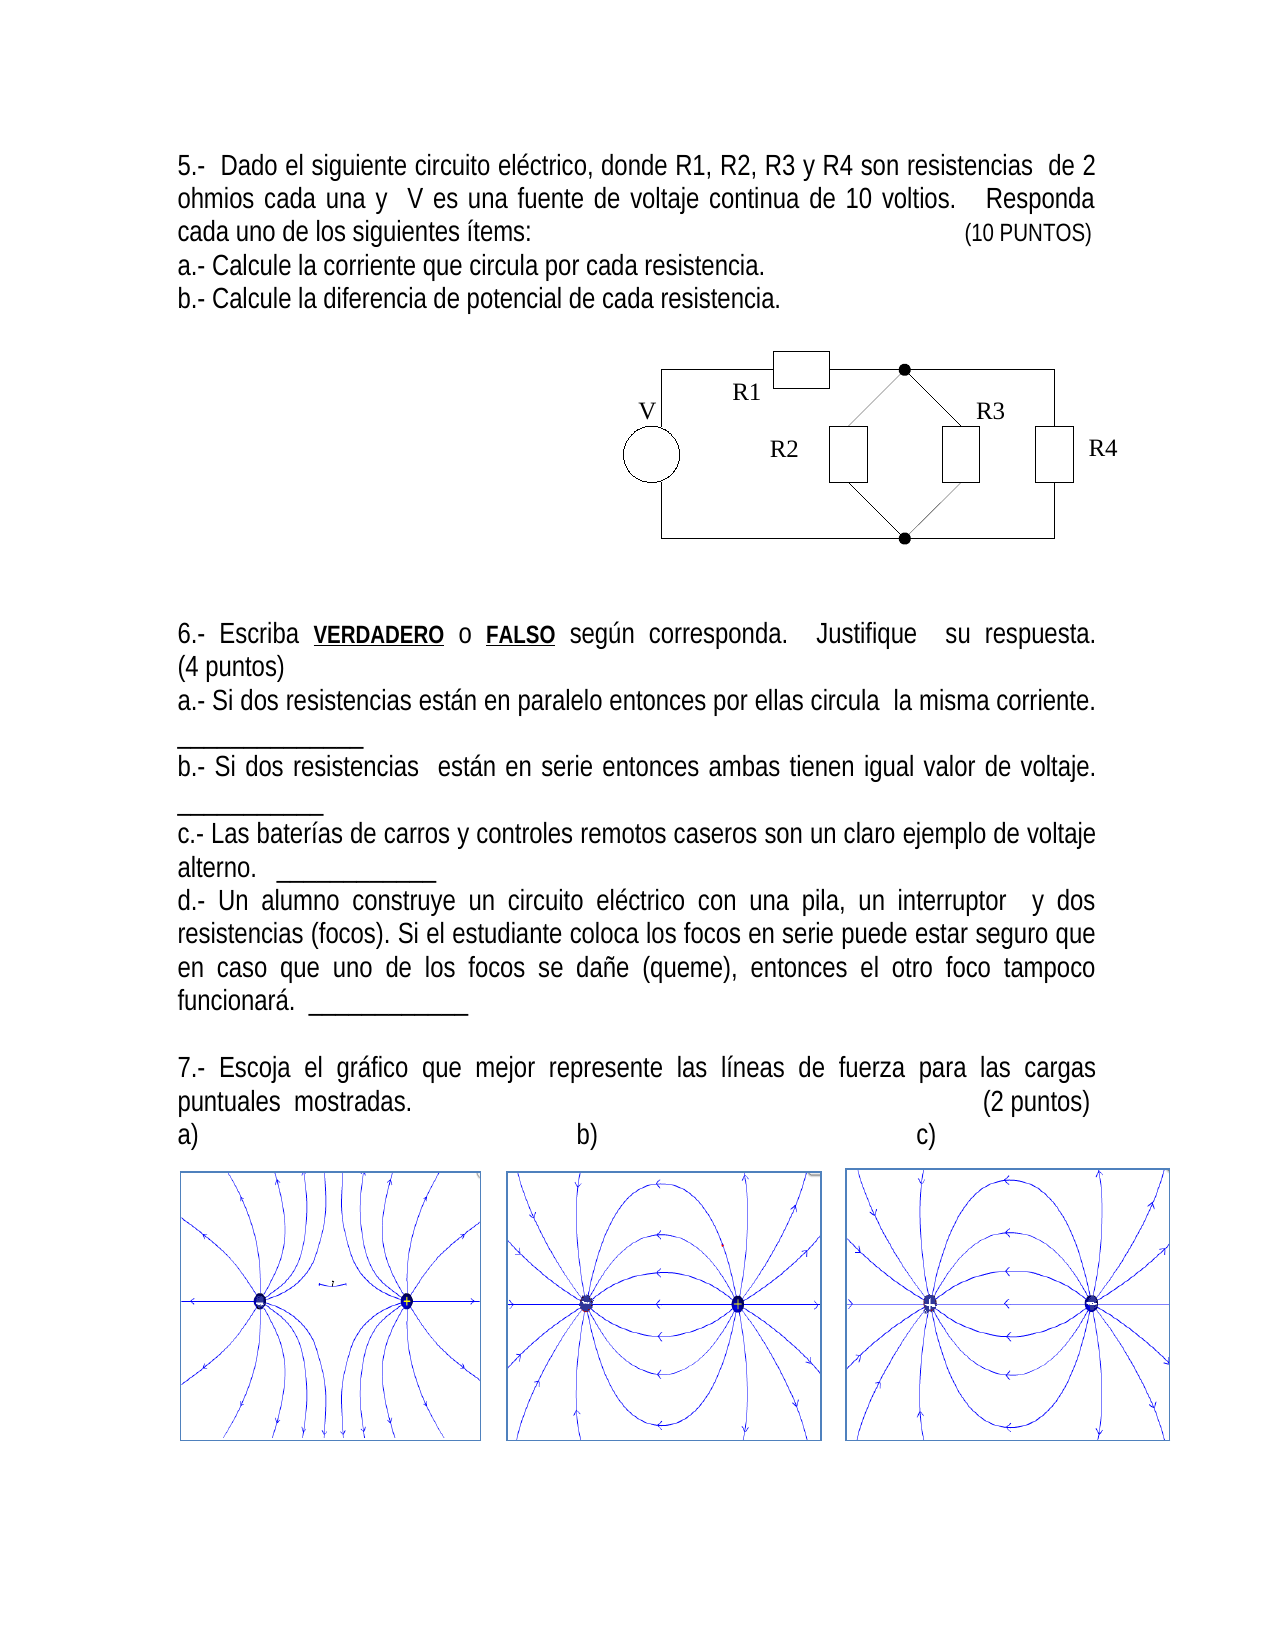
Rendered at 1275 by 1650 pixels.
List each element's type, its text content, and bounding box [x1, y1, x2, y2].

text c.- Las baterías de carros y controles remotos caseros son un claro ejemplo de voltaje alterno. ____________ [177, 816, 1098, 883]
text d.- Un alumno construye un circuito eléctrico con una pila, un interruptor y dos resistencias (focos). Si el estudiante coloca los focos en serie puede estar seguro que en caso que uno de los focos se dañe (queme), entonces el otro foco tampoco funcionará. ____________ [177, 883, 1098, 1017]
picture [847, 1170, 1169, 1440]
text 5.- Dado el siguiente circuito eléctrico, donde R1, R2, R3 y R4 son resistencias de 2 ohmios cada una y V es una fuente de voltaje continua de 10 voltios. Responda cada uno de los siguientes ítems: (10 PUNTOS) [177, 148, 1098, 248]
picture [508, 1173, 820, 1440]
text b.- Si dos resistencias están en serie entonces ambas tienen igual valor de voltaje. ___________ [177, 749, 1098, 816]
text a) b) c) [177, 1117, 1098, 1151]
text a.- Calcule la corriente que circula por cada resistencia. [177, 248, 1098, 281]
text 7.- Escoja el gráfico que mejor represente las líneas de fuerza para las cargas puntuales mostradas. (2 puntos) [177, 1050, 1098, 1117]
text 6.- Escriba VERDADERO o FALSO según corresponda. Justifique su respuesta. (4 puntos) [177, 616, 1098, 683]
picture [181, 1173, 480, 1440]
text b.- Calcule la diferencia de potencial de cada resistencia. [177, 281, 1098, 315]
text a.- Si dos resistencias están en paralelo entonces por ellas circula la misma corriente. ______________ [177, 683, 1098, 749]
